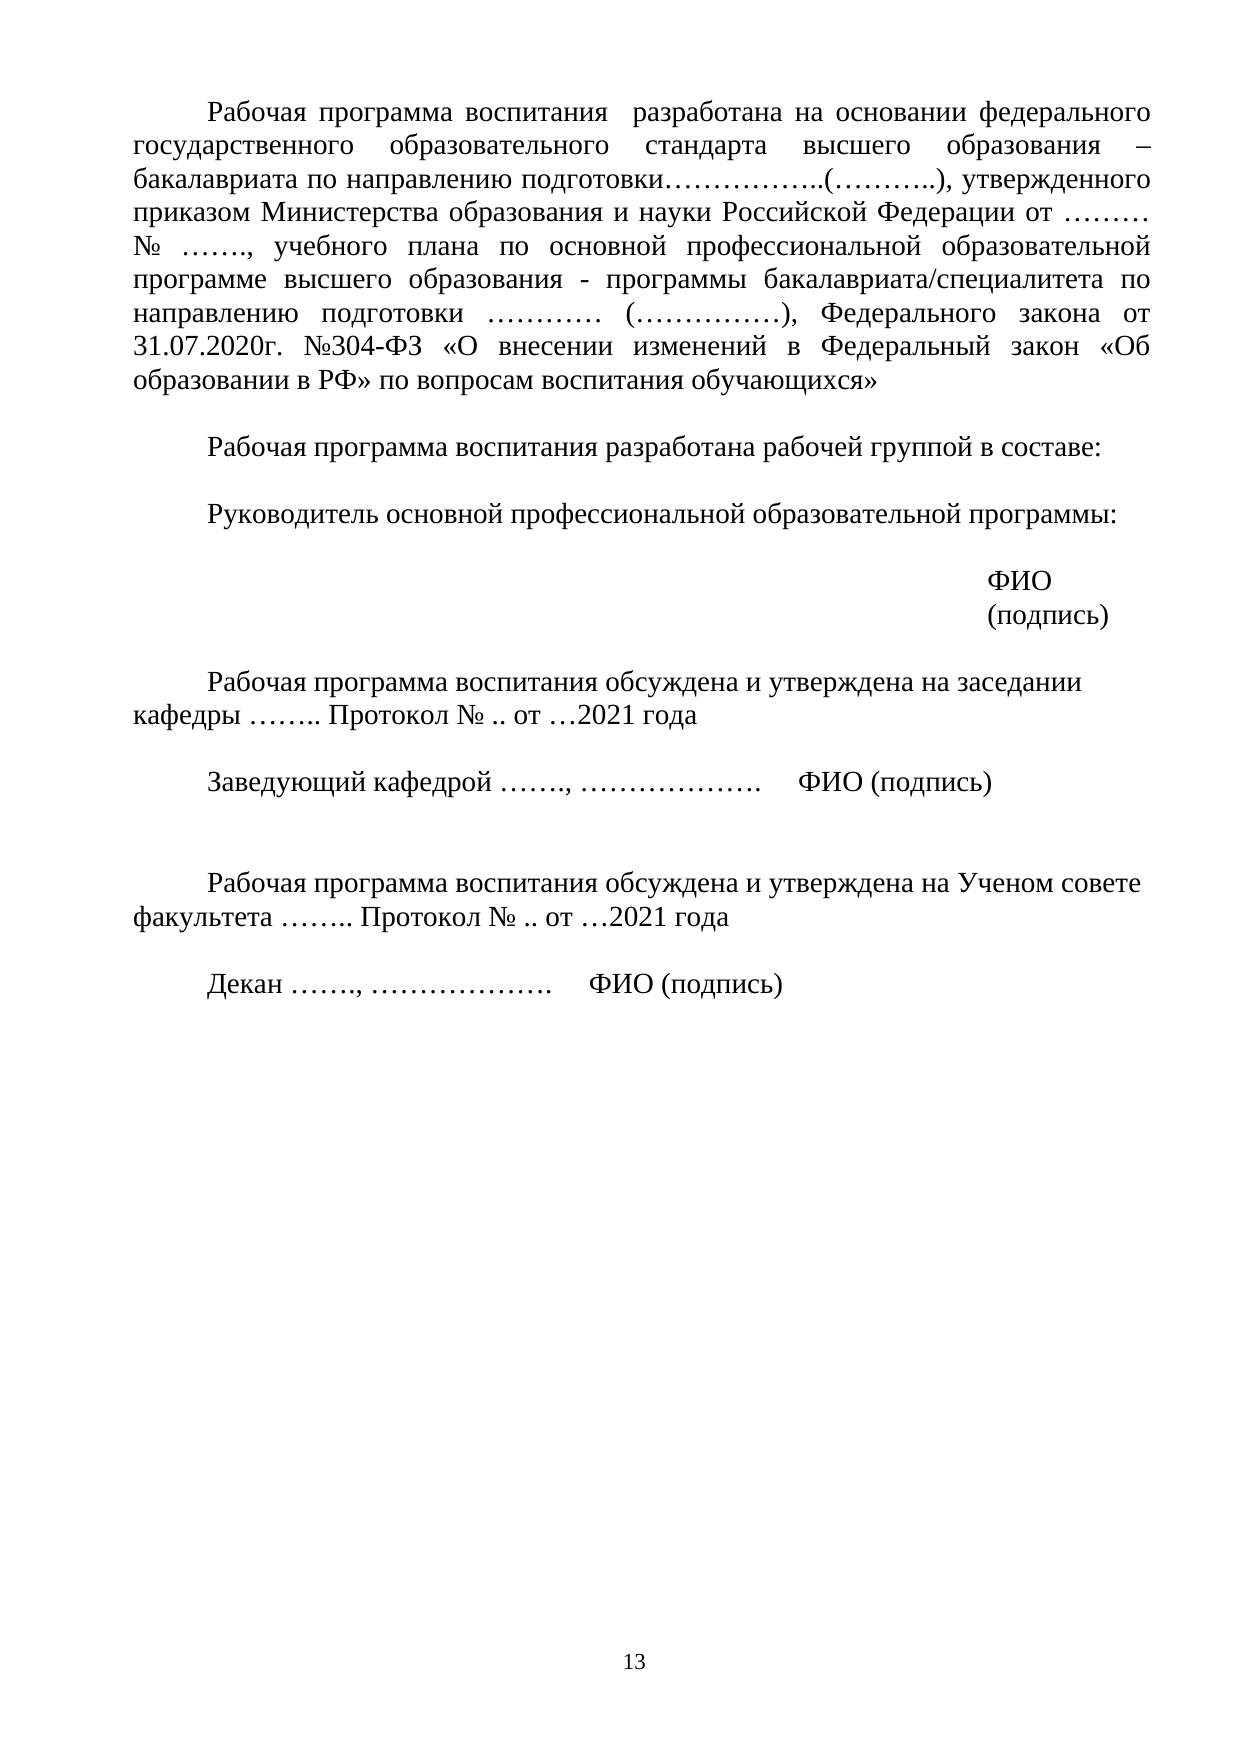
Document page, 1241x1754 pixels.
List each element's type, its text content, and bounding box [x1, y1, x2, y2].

text Рабочая программа воспитания разработана на основании федерального государственного образовательного стандарта высшего образования – бакалавриата по направлению подготовки……………..(………..), утвержденного приказом Министерства образования и науки Российской Федерации от ……… № ……., учебного плана по основной профессиональной образовательной программе высшего образования - программы бакалавриата/специалитета по направлению подготовки ………… (……………), Федерального закона от 31.07.2020г. №304-ФЗ «О внесении изменений в Федеральный закон «Об образовании в РФ» по вопросам воспитания обучающихся» [133, 94, 1151, 396]
text (подпись) [133, 597, 1151, 630]
text Руководитель основной профессиональной образовательной программы: [133, 496, 1151, 530]
text ФИО [133, 563, 1151, 597]
text Заведующий кафедрой ……., ………………. ФИО (подпись) [133, 764, 1151, 798]
text Декан ……., ………………. ФИО (подпись) [133, 966, 1151, 999]
text Рабочая программа воспитания обсуждена и утверждена на Ученом совете факультета …….. Протокол № .. от …2021 года [133, 865, 1151, 932]
text Рабочая программа воспитания обсуждена и утверждена на заседании кафедры …….. Протокол № .. от …2021 года [133, 664, 1151, 731]
text Рабочая программа воспитания разработана рабочей группой в составе: [133, 429, 1151, 463]
